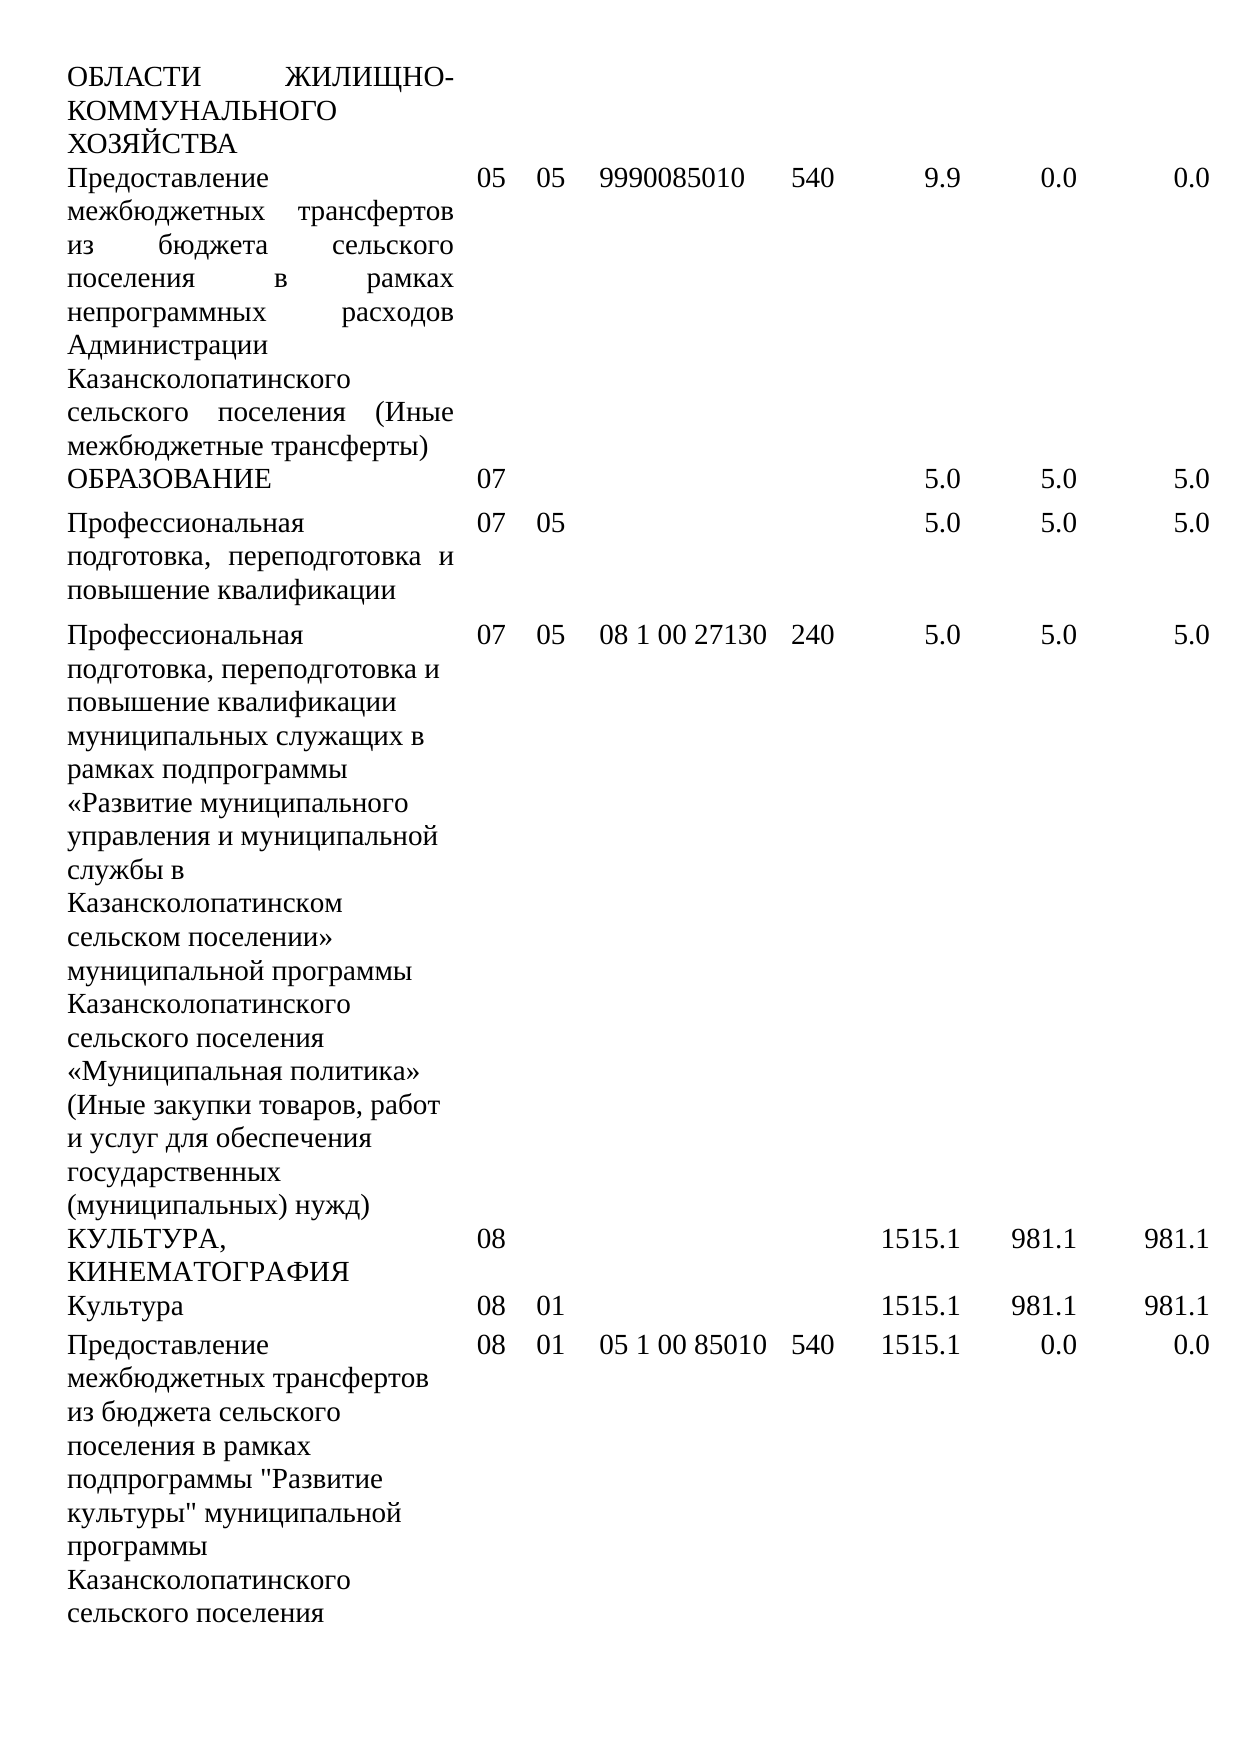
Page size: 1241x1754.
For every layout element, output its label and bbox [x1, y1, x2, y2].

table_cell [44, 59, 1207, 1629]
